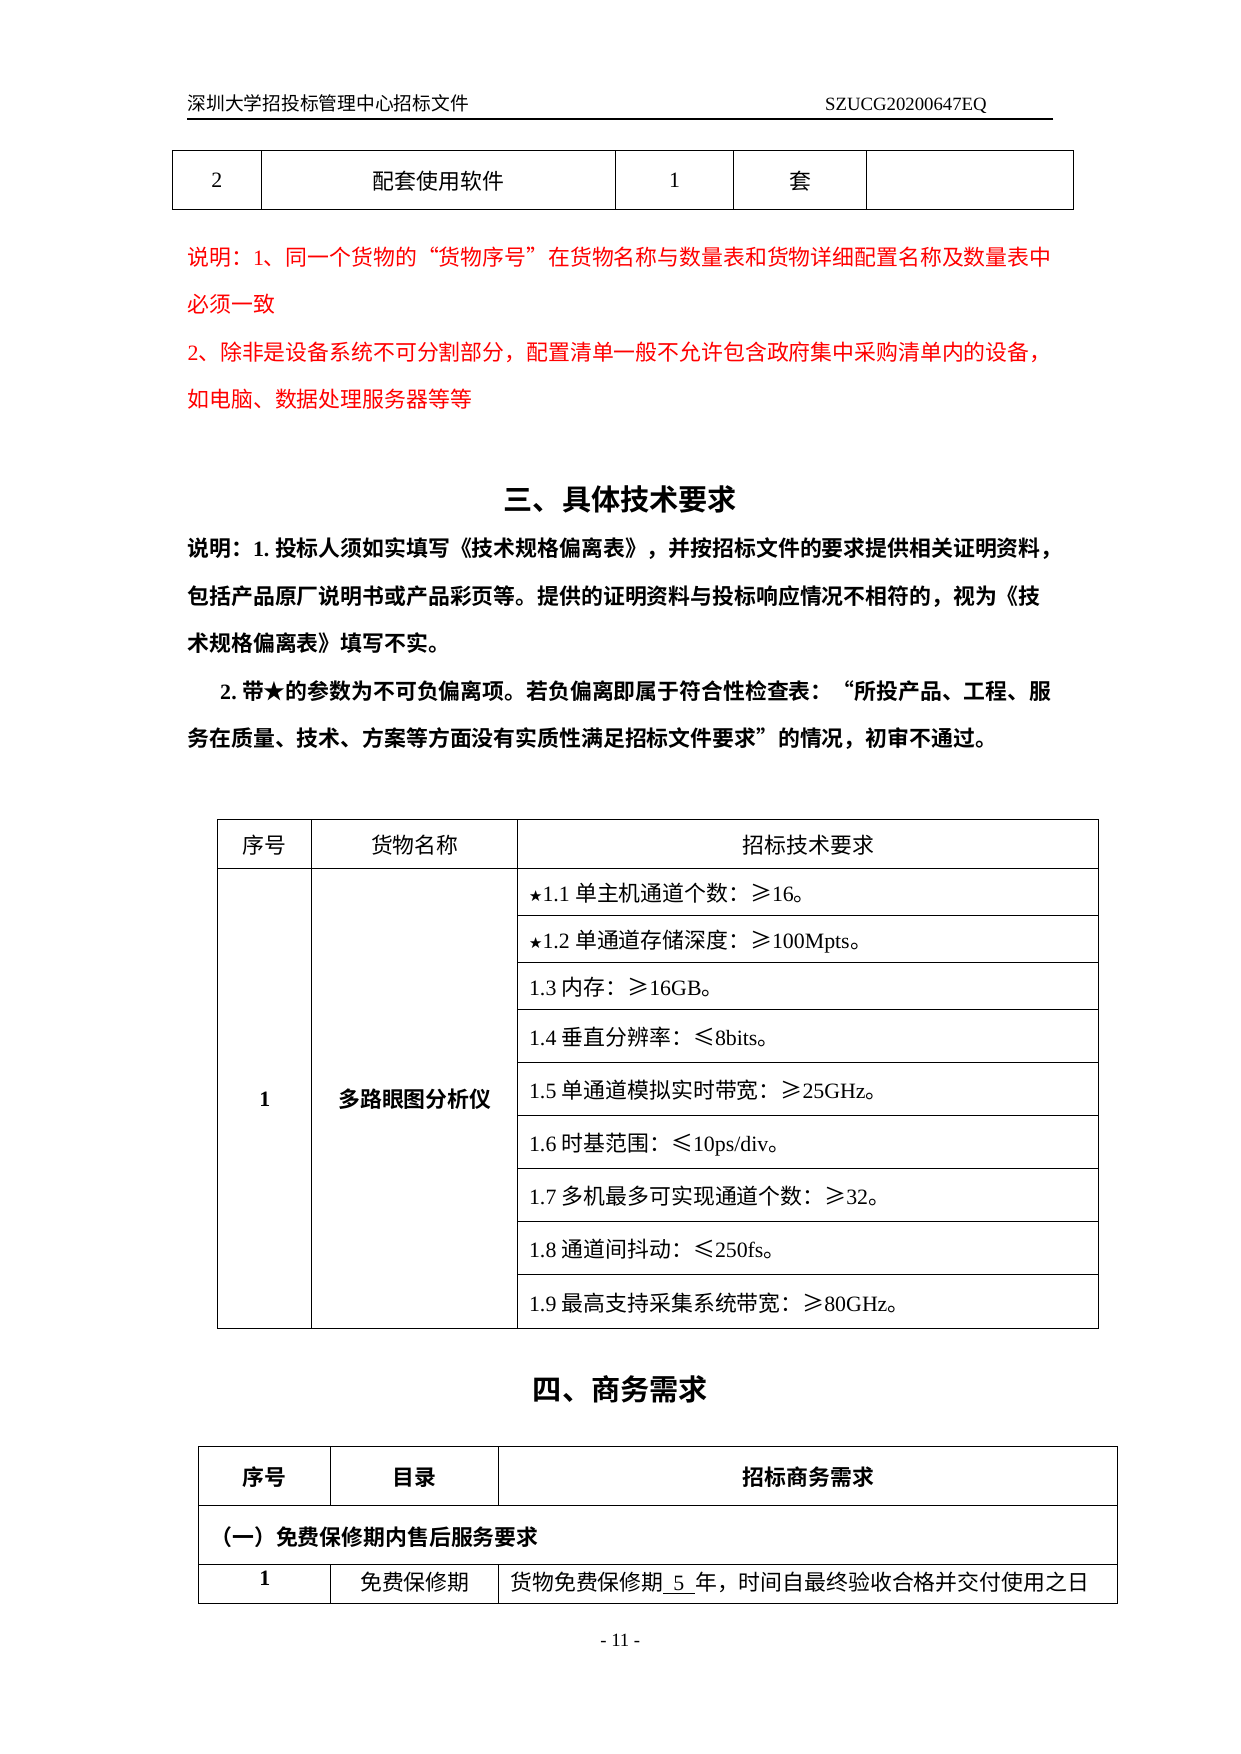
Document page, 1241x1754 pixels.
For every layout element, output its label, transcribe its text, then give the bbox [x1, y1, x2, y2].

text 2、除非是设备系统不可分割部分，配置清单一般不允许包含政府集中采购清单内的设备，如电脑、数据处理服务器等等 [187, 335, 1053, 414]
subtitle 三、具体技术要求 [187, 476, 1053, 519]
table_cell 配套使用软件 [262, 151, 615, 209]
table_cell 1 [616, 151, 733, 209]
table_cell [867, 151, 1073, 209]
table_cell 1.5 单通道模拟实时带宽：≥25GHz。 [518, 1063, 1098, 1115]
table_header 招标商务需求 [499, 1447, 1117, 1505]
table_header 招标技术要求 [518, 820, 1098, 868]
table_cell 1 [199, 1565, 330, 1603]
table_cell 1.4 垂直分辨率：≤8bits。 [518, 1010, 1098, 1062]
table_cell 1.3 内存：≥16GB。 [518, 963, 1098, 1009]
table_header 货物名称 [312, 820, 517, 868]
table_cell 2 [173, 151, 261, 209]
table_cell 多路眼图分析仪 [312, 869, 517, 1327]
table_cell 免费保修期 [331, 1565, 498, 1603]
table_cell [499, 1565, 1117, 1603]
table_cell 套 [734, 151, 866, 209]
text 说明：1. 投标人须如实填写《技术规格偏离表》，并按招标文件的要求提供相关证明资料，包括产品原厂说明书或产品彩页等。提供的证明资料与投标响应情况不相符的，视为《技术规格偏离表》填写不实。 [187, 531, 1053, 658]
table_cell ★1.2 单通道存储深度：≥100Mpts。 [518, 916, 1098, 962]
table_cell （一）免费保修期内售后服务要求 [199, 1506, 1117, 1564]
table_cell 1.6 时基范围：≤10ps/div。 [518, 1116, 1098, 1168]
table_cell 1.8 通道间抖动：≤250fs。 [518, 1222, 1098, 1274]
table_cell 1.9 最高支持采集系统带宽：≥80GHz。 [518, 1275, 1098, 1327]
table_header 序号 [199, 1447, 330, 1505]
subtitle 四、商务需求 [187, 1366, 1053, 1408]
text 2. 带★的参数为不可负偏离项。若负偏离即属于符合性检查表：“所投产品、工程、服务在质量、技术、方案等方面没有实质性满足招标文件要求”的情况，初审不通过。 [187, 674, 1053, 753]
table_header 目录 [331, 1447, 498, 1505]
table_header 序号 [218, 820, 311, 868]
table_cell 1.7 多机最多可实现通道个数：≥32。 [518, 1169, 1098, 1221]
table_cell ★1.1 单主机通道个数：≥16。 [518, 869, 1098, 915]
table_cell 1 [218, 869, 311, 1327]
text 说明：1、同一个货物的“货物序号”在货物名称与数量表和货物详细配置名称及数量表中必须一致 [187, 240, 1053, 319]
